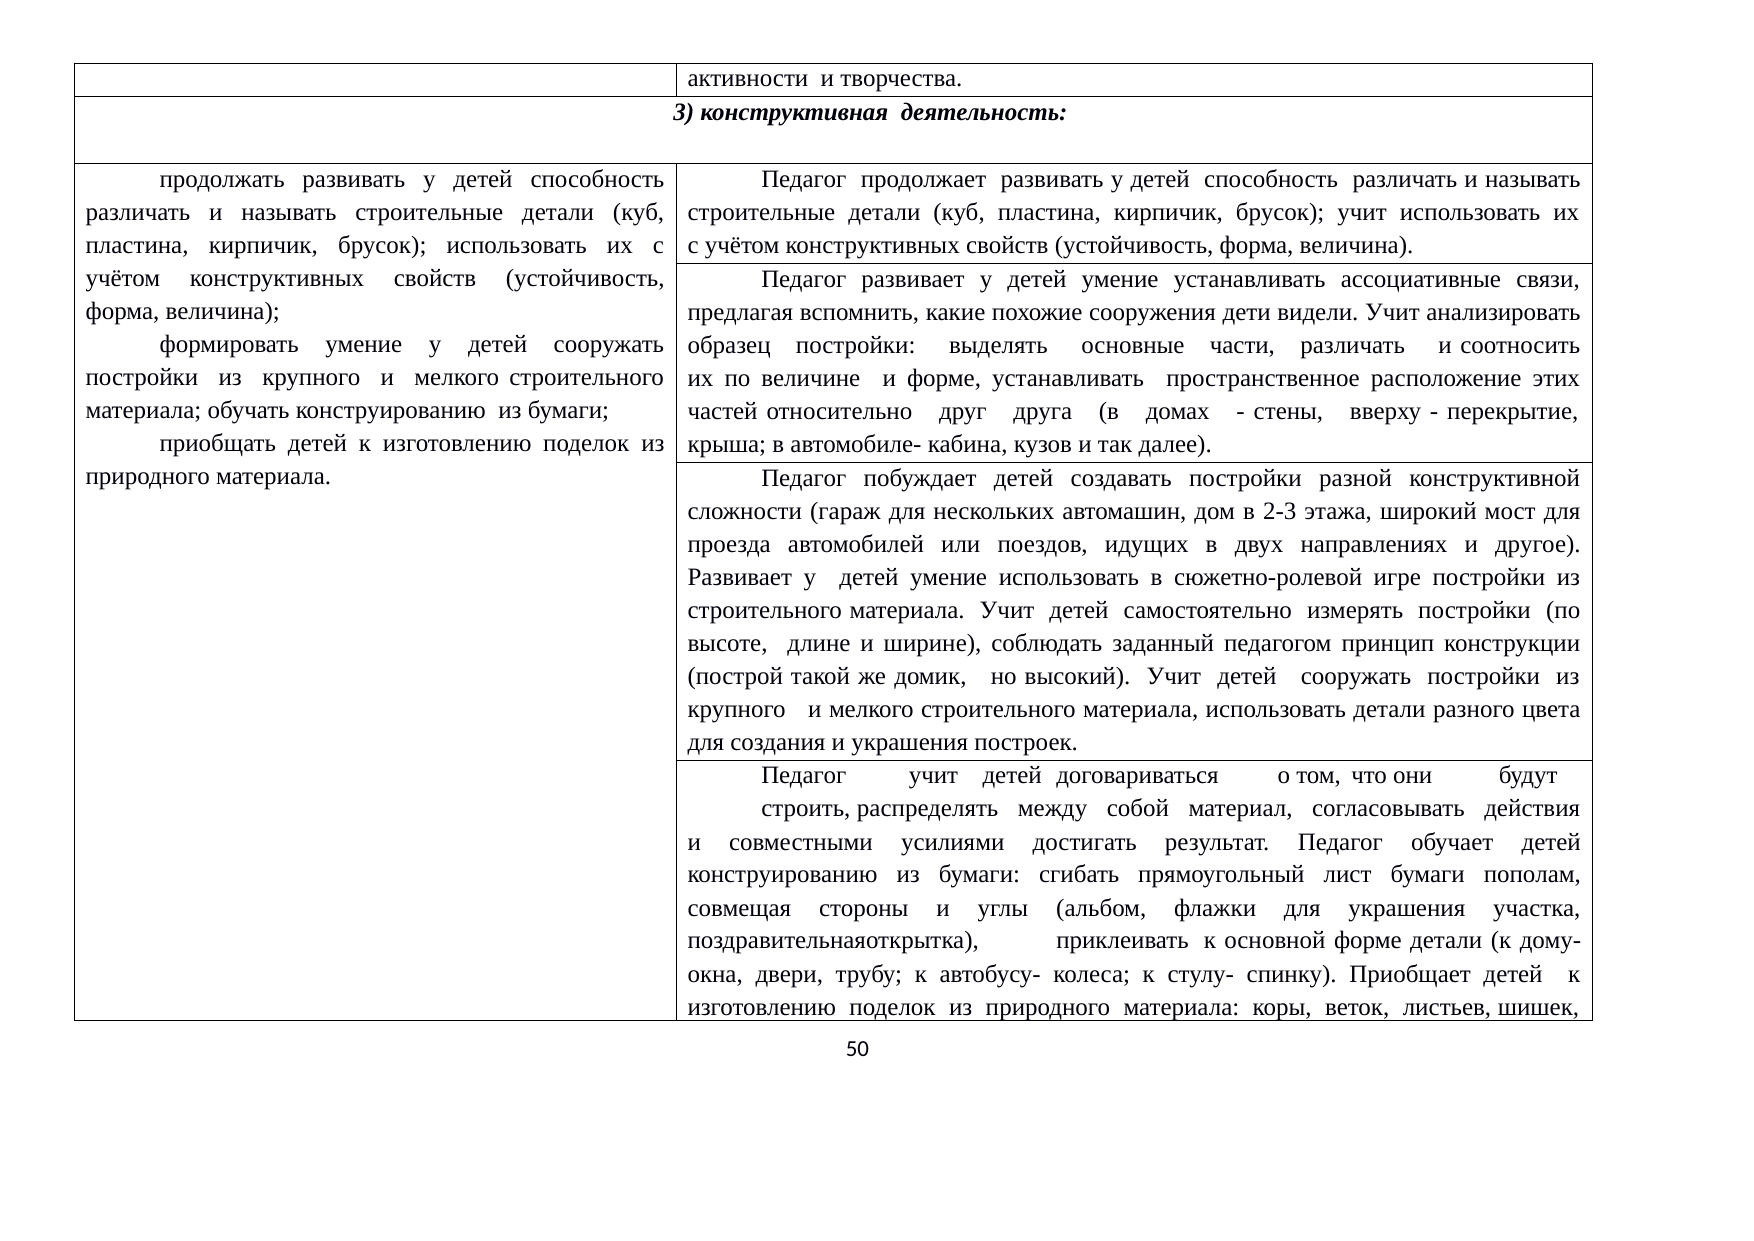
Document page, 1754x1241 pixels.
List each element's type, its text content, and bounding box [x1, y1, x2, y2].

table_cell Педагог побуждает детей создавать постройки разной конструктивной сложности (гараж для нескольких автомашин, дом в 2-3 этажа, широкий мост для проезда автомобилей или поездов, идущих в двух направлениях и другое). Развивает у детей умение использовать в сюжетно-ролевой игре постройки из строительного материала. Учит детей самостоятельно измерять постройки (по высоте, длине и ширине), соблюдать заданный педагогом принцип конструкции (построй такой же домик, но высокий). Учит детей сооружать постройки из крупного и мелкого строительного материала, использовать детали разного цвета для создания и украшения построек. [677, 463, 1592, 759]
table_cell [677, 761, 1592, 1020]
table_cell Педагог развивает у детей умение устанавливать ассоциативные связи, предлагая вспомнить, какие похожие сооружения дети видели. Учит анализировать образец постройки: выделять основные части, различать и соотносить их по величине и форме, устанавливать пространственное расположение этих частей относительно друг друга (в домах - стены, вверху - перекрытие, крыша; в автомобиле- кабина, кузов и так далее). [677, 264, 1592, 462]
table_cell Педагог продолжает развивать у детей способность различать и называть строительные детали (куб, пластина, кирпичик, брусок); учит использовать их с учётом конструктивных свойств (устойчивость, форма, величина). [677, 164, 1592, 263]
table_cell продолжать развивать у детей способность различать и называть строительные детали (куб, пластина, кирпичик, брусок); использовать их с учётом конструктивных свойств (устойчивость, форма, величина); формировать умение у детей сооружать постройки из крупного и мелкого строительного материала; обучать конструированию из бумаги; приобщать детей к изготовлению поделок из природного материала. [75, 164, 676, 1020]
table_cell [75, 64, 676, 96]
table_cell 3) конструктивная деятельность: [75, 97, 1592, 163]
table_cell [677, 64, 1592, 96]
